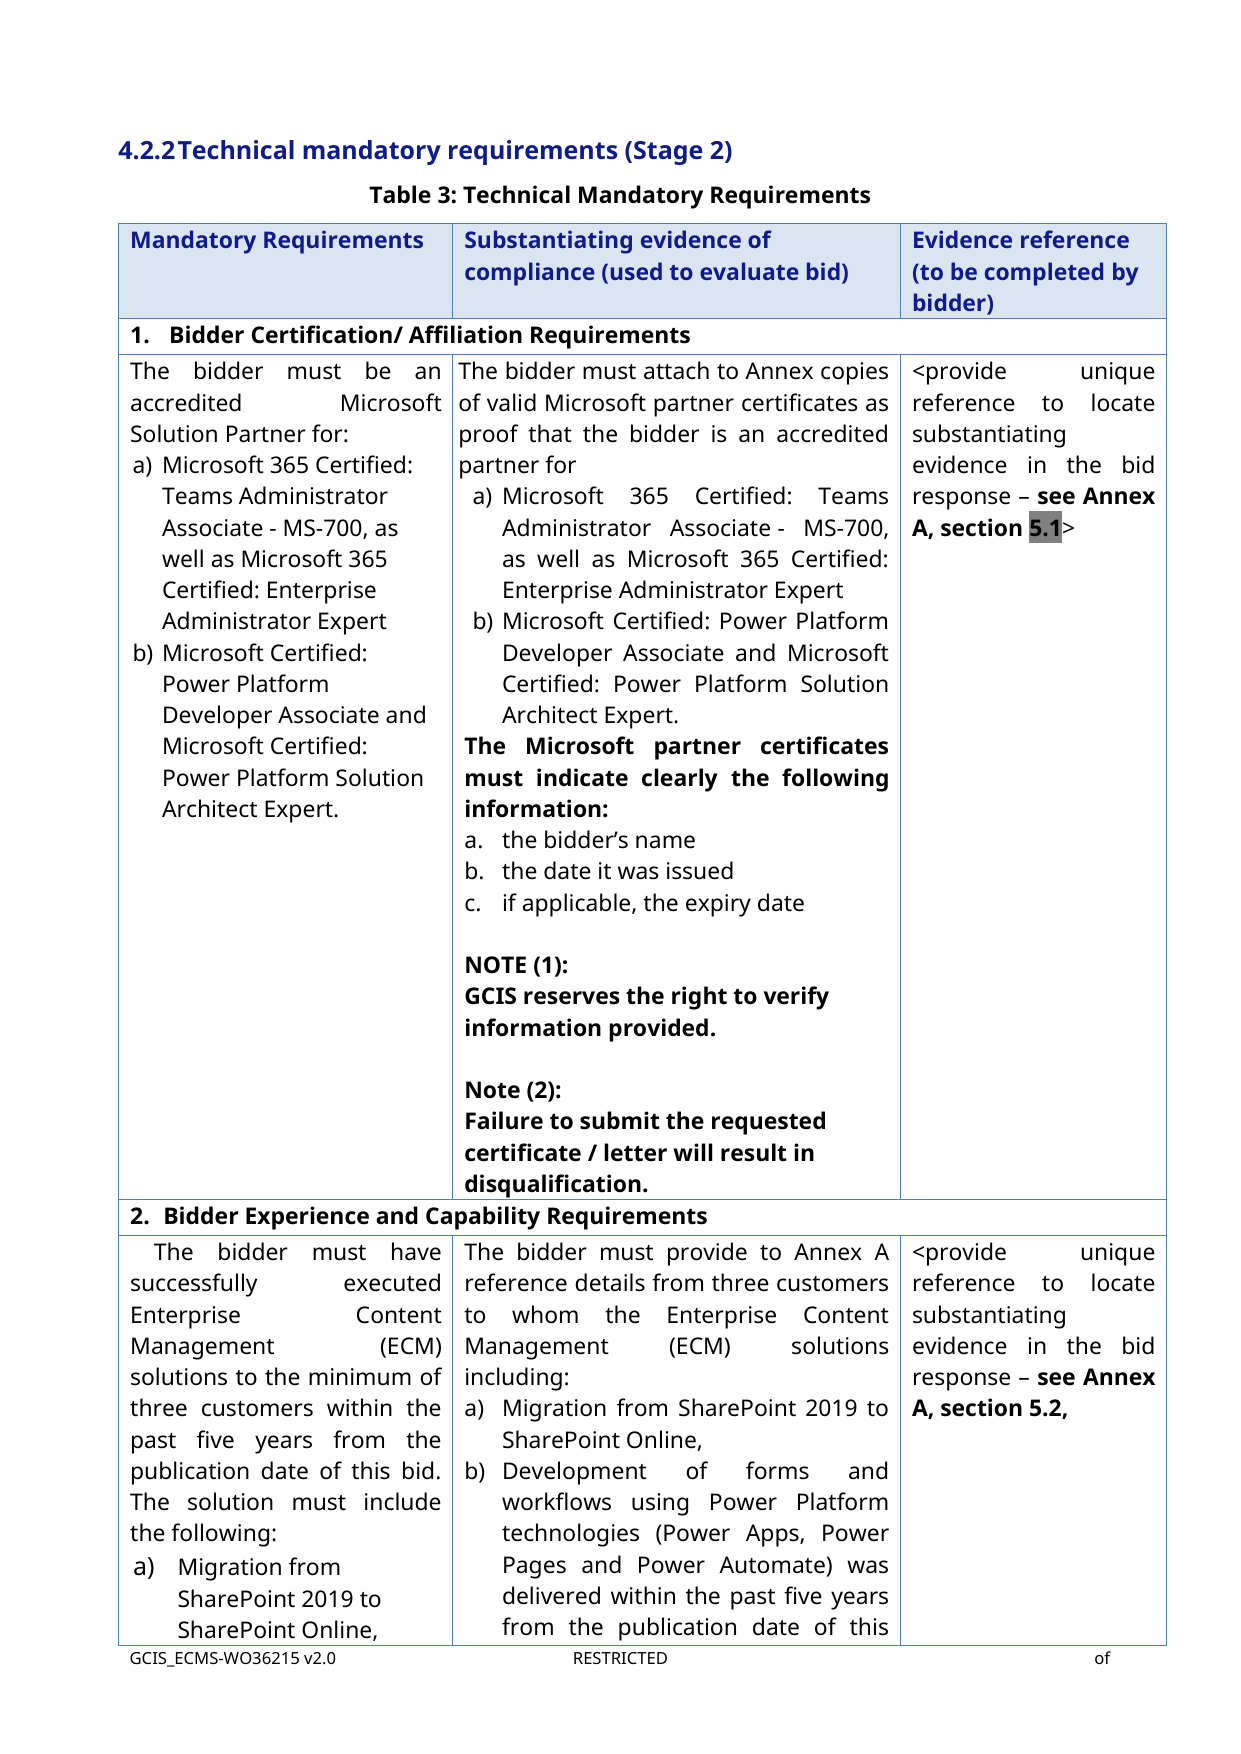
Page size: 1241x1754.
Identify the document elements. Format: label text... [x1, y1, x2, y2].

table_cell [453, 1236, 900, 1645]
subtitle Technical mandatory requirements (Stage 2) [118, 133, 1122, 167]
table_cell Bidder Experience and Capability Requirements [119, 1200, 1166, 1235]
table_cell The bidder must attach to Annex copies of valid Microsoft partner certificates as proof that the bidder is an accredited partner for Microsoft 365 Certified: Teams Administrator Associate - MS-700, as well as Microsoft 365 Certified: Enterprise Administrator Expert Microsoft Certified: Power Platform Developer Associate and Microsoft Certified: Power Platform Solution Architect Expert. The Microsoft partner certificates must indicate clearly the following information: the bidder’s name the date it was issued if applicable, the expiry date NOTE (1): GCIS reserves the right to verify information provided. Note (2): Failure to submit the requested certificate / letter will result in disqualification. [453, 355, 900, 1199]
table_cell <provide unique reference to locate substantiating evidence in the bid response – see Annex A, section 5.1> [901, 355, 1166, 1199]
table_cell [901, 1236, 1166, 1645]
text Table 3: Technical Mandatory Requirements [118, 179, 1122, 211]
table_cell The bidder must be an accredited Microsoft Solution Partner for: Microsoft 365 Certified: Teams Administrator Associate - MS-700, as well as Microsoft 365 Certified: Enterprise Administrator Expert Microsoft Certified: Power Platform Developer Associate and Microsoft Certified: Power Platform Solution Architect Expert. [119, 355, 452, 1199]
table_header Substantiating evidence of compliance (used to evaluate bid) [453, 224, 900, 318]
table_cell Bidder Certification/ Affiliation Requirements [119, 319, 1166, 354]
table_header Evidence reference (to be completed by bidder) [901, 224, 1166, 318]
table_header Mandatory Requirements [119, 224, 452, 318]
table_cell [119, 1236, 452, 1645]
